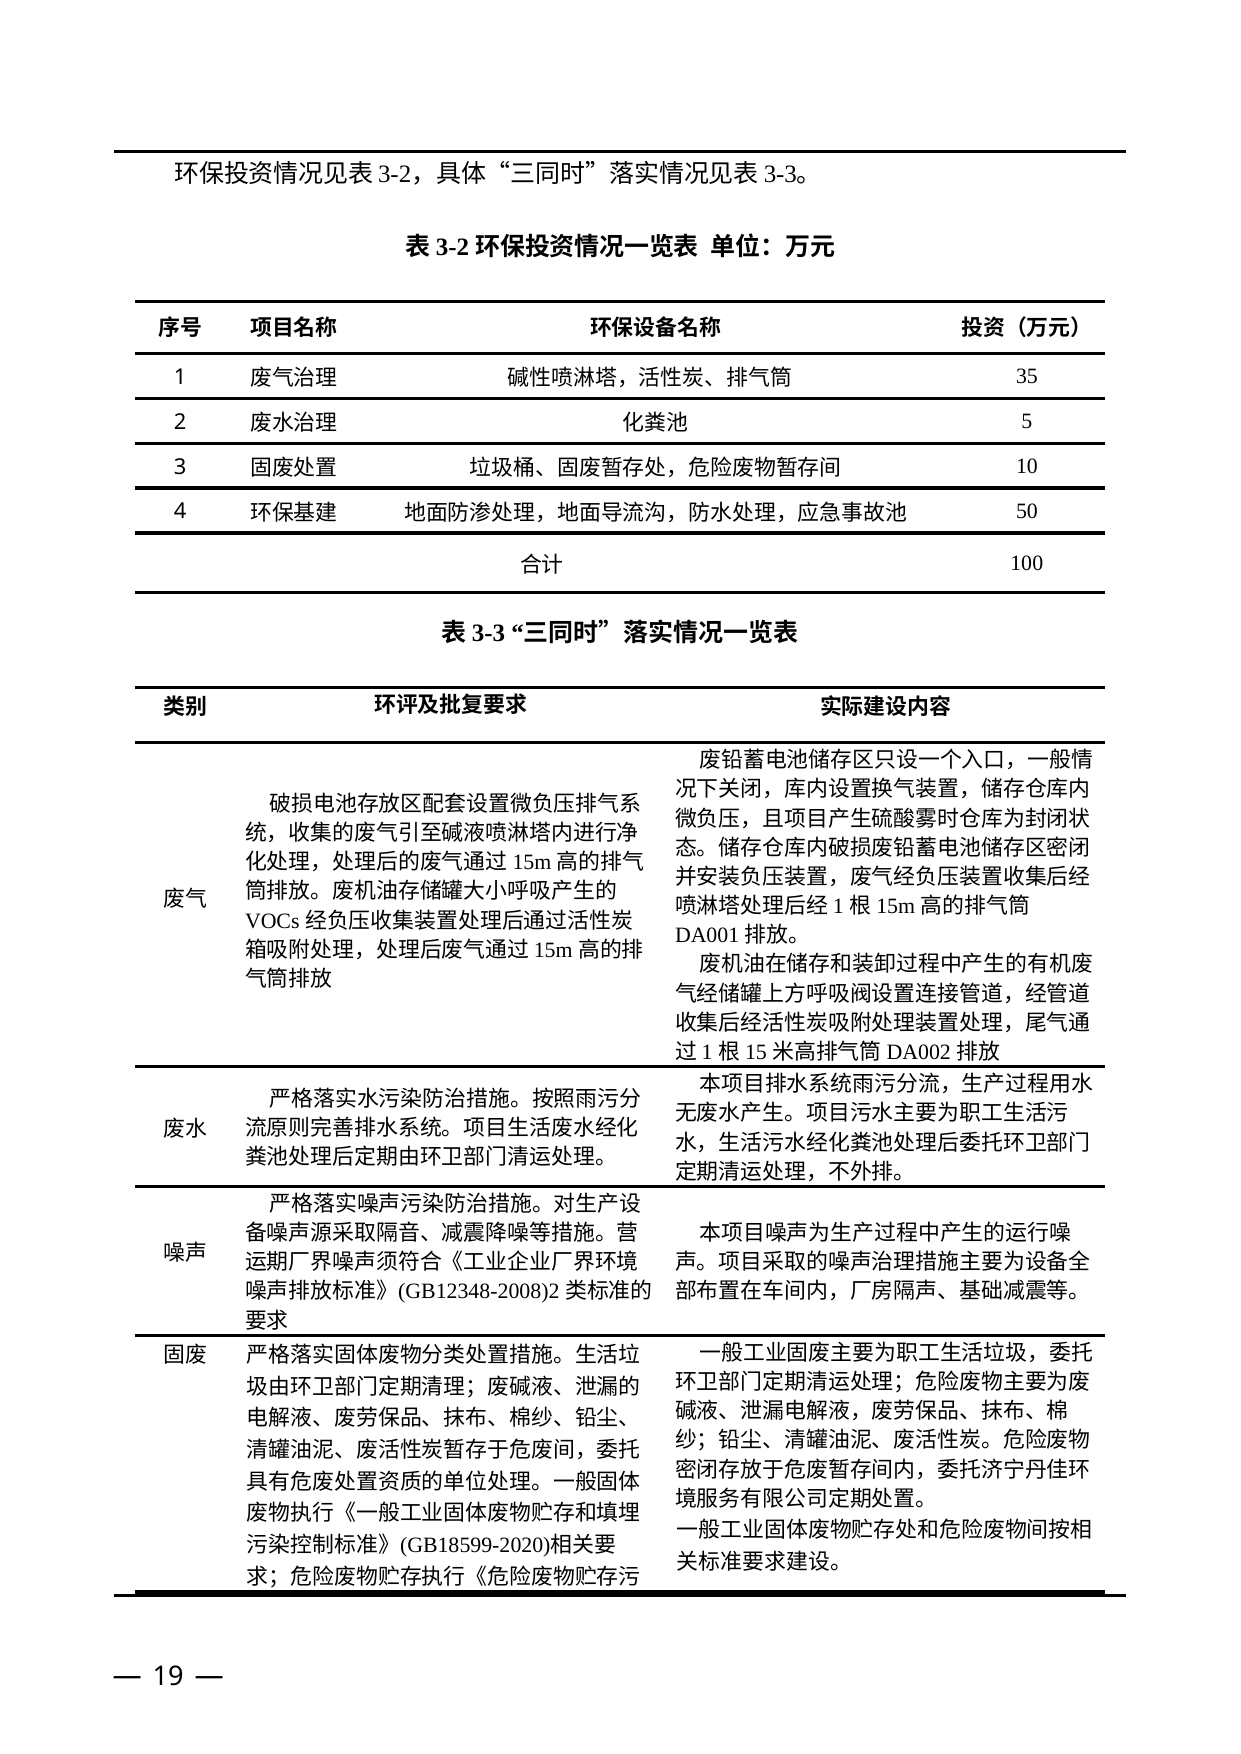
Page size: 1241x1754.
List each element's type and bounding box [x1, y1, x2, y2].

table_header [114, 153, 1126, 1593]
